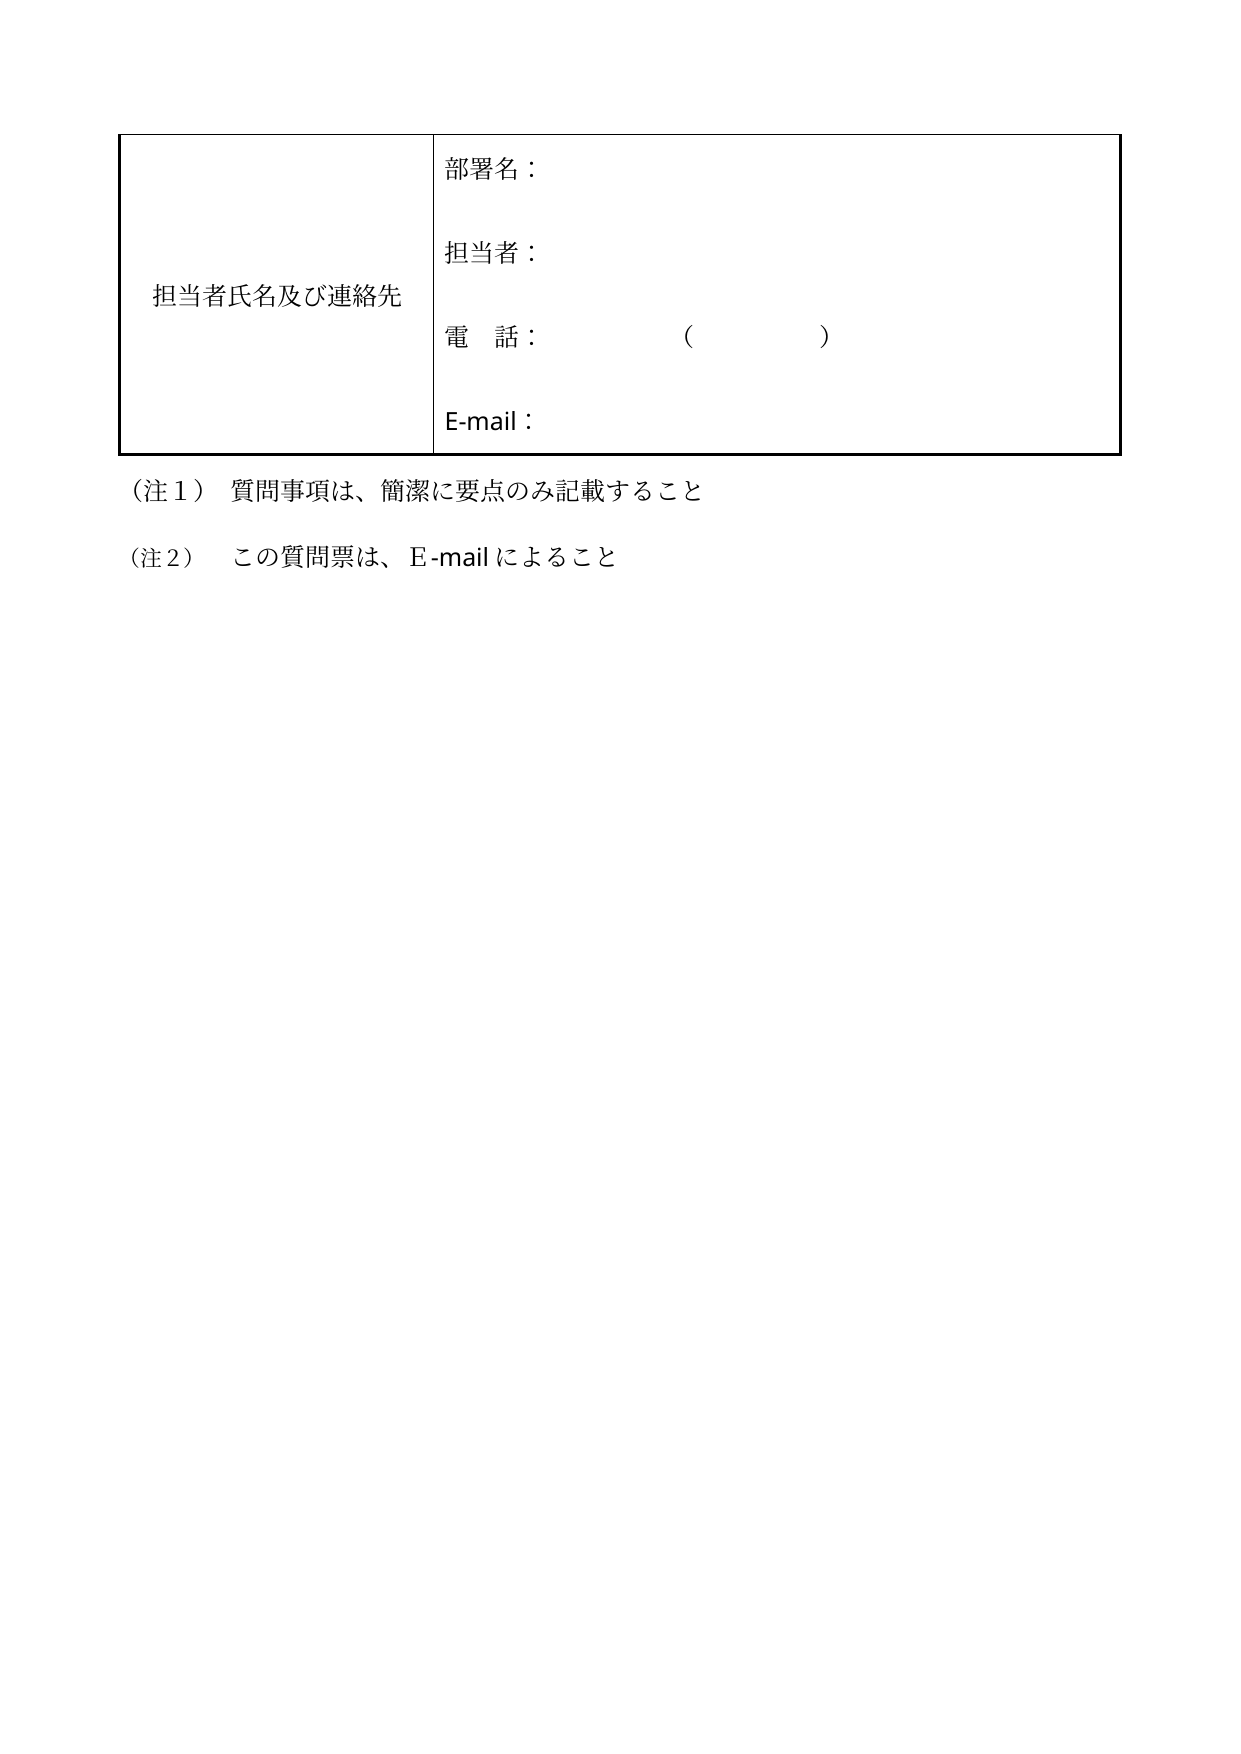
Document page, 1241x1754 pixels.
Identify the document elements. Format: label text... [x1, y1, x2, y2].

table_cell 担当者氏名及び連絡先 [121, 135, 433, 453]
list この質問票は、Ｅ-mailによること [118, 522, 1122, 588]
list 質問事項は、簡潔に要点のみ記載すること [118, 456, 1122, 522]
table_cell 部署名： 担当者： 電 話： （ ） E-mail： [434, 135, 1119, 453]
